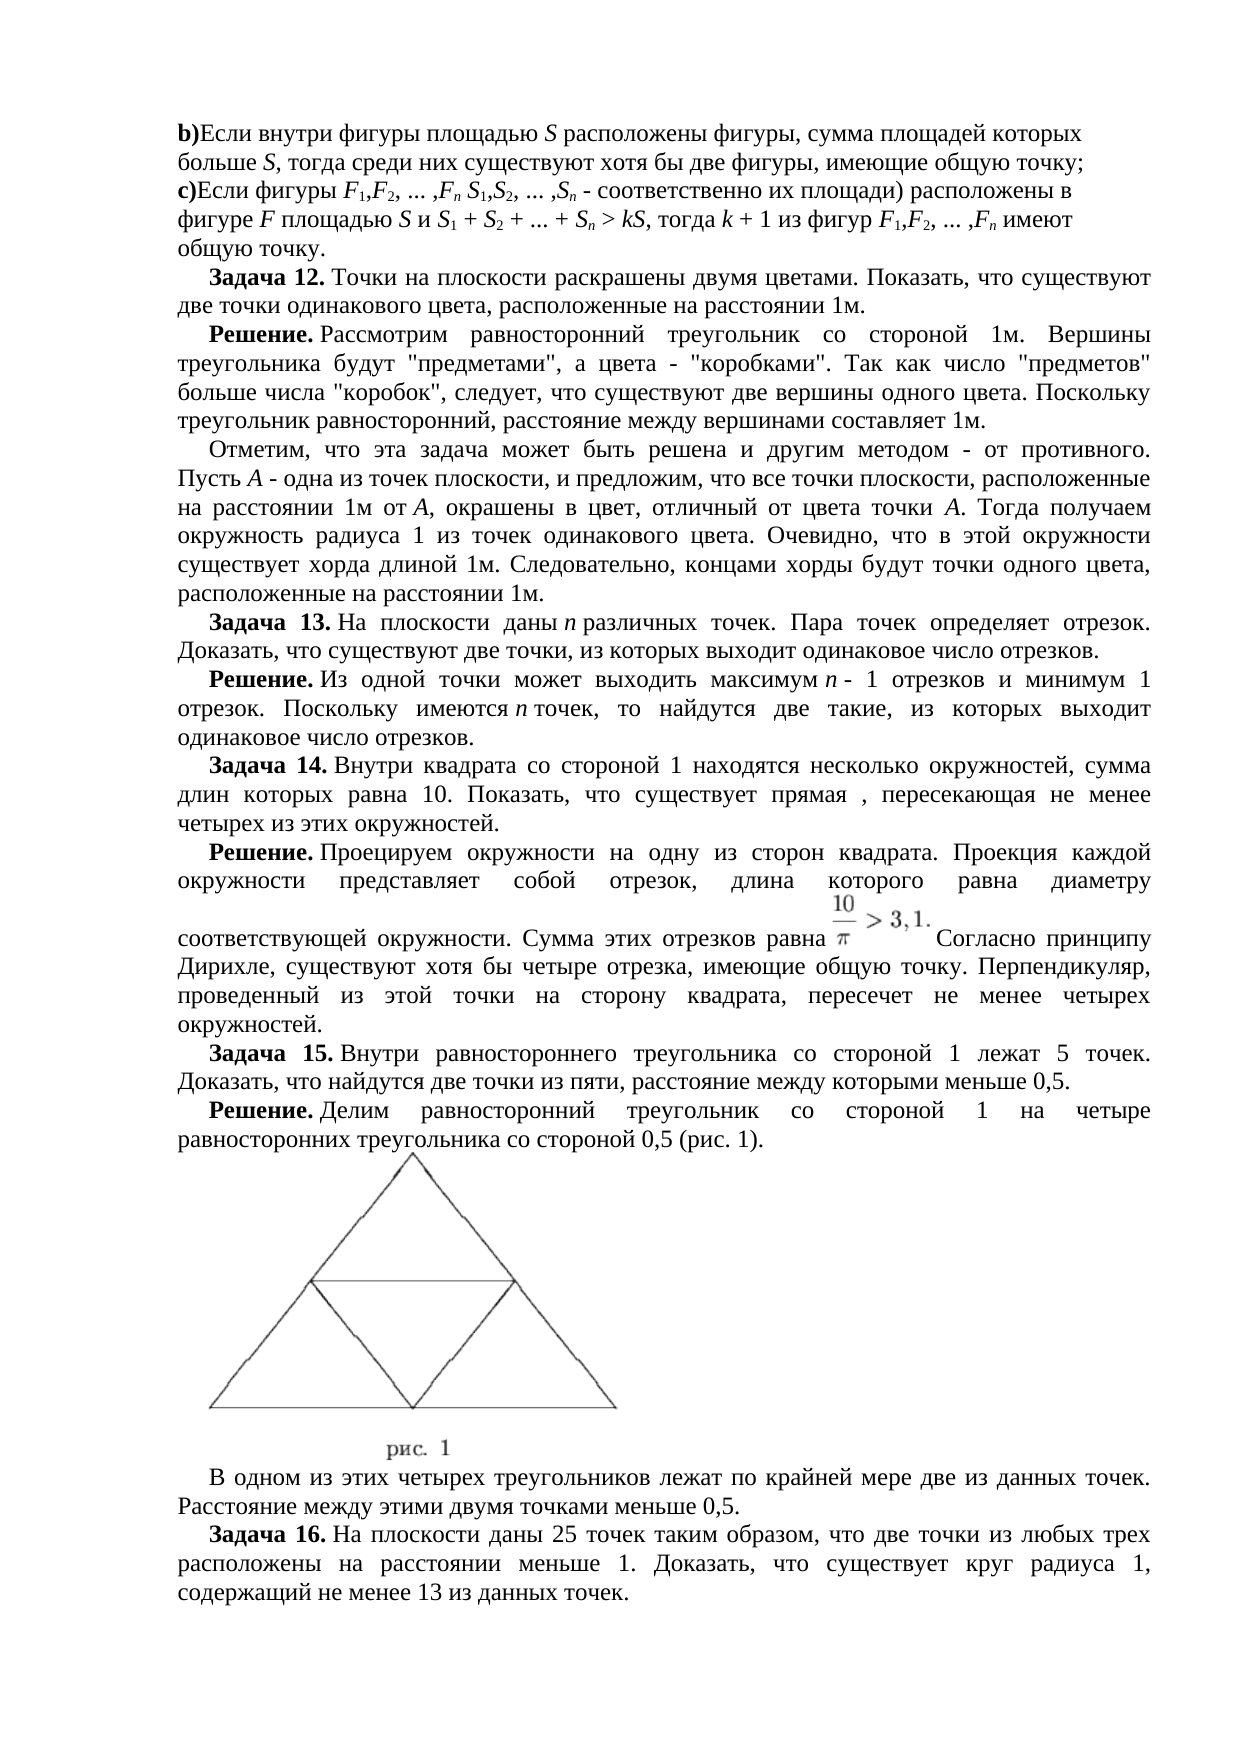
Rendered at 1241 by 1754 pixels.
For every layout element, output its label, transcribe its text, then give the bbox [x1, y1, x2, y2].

text Решение. Проецируем окружности на одну из сторон квадрата. Проекция каждой окружности представляет собой отрезок, длина которого равна диаметру соответствующей окружности. Сумма этих отрезков равна Согласно принципу Дирихле, существуют хотя бы четыре отрезка, имеющие общую точку. Перпендикуляр, проведенный из этой точки на сторону квадрата, пересечет не менее четырех окружностей. [177, 837, 1152, 1038]
text Решение. Делим равносторонний треугольник со стороной 1 на четыре равносторонних треугольника со стороной 0,5 (рис. 1). [177, 1095, 1152, 1153]
text Решение. Рассмотрим равносторонний треугольник со стороной 1м. Вершины треугольника будут "предметами", а цвета - "коробками". Так как число "предметов" больше числа "коробок", следует, что существуют две вершины одного цвета. Поскольку треугольник равносторонний, расстояние между вершинами составляет 1м. [177, 319, 1152, 434]
text Задача 12. Точки на плоскости раскрашены двумя цветами. Показать, что существуют две точки одинакового цвета, расположенные на расстоянии 1м. [177, 262, 1152, 319]
text Задача 16. На плоскости даны 25 точек таким образом, что две точки из любых трех расположены на расстоянии меньше 1. Доказать, что существует круг радиуса 1, содержащий не менее 13 из данных точек. [177, 1519, 1152, 1606]
text Задача 14. Внутри квадрата со стороной 1 находятся несколько окружностей, сумма длин которых равна 10. Показать, что существует прямая , пересекающая не менее четырех из этих окружностей. [177, 751, 1152, 837]
picture [208, 1152, 618, 1462]
text Задача 13. На плоскости даны n различных точек. Пара точек определяет отрезок. Доказать, что существуют две точки, из которых выходит одинаковое число отрезков. [177, 607, 1152, 664]
text В одном из этих четырех треугольников лежат по крайней мере две из данных точек. Расстояние между этими двумя точками меньше 0,5. [177, 1462, 1152, 1519]
text Отметим, что эта задача может быть решена и другим методом - от противного. Пусть A - одна из точек плоскости, и предложим, что все точки плоскости, расположенные на расстоянии 1м от A, окрашены в цвет, отличный от цвета точки A. Тогда получаем окружность радиуса 1 из точек одинакового цвета. Очевидно, что в этой окружности существует хорда длиной 1м. Следовательно, концами хорды будут точки одного цвета, расположенные на расстоянии 1м. [177, 434, 1152, 607]
text b)Если внутри фигуры площадью S расположены фигуры, сумма площадей которых больше S, тогда среди них существуют хотя бы две фигуры, имеющие общую точку; [177, 118, 1152, 176]
picture [832, 894, 930, 946]
text c)Если фигуры F1,F2, ... ,Fn S1,S2, ... ,Sn - соответственно их площади) расположены в фигуре F площадью S и S1 + S2 + ... + Sn > kS, тогда k + 1 из фигур F1,F2, ... ,Fn имеют общую точку. [177, 176, 1152, 262]
text Решение. Из одной точки может выходить максимум n - 1 отрезков и минимум 1 отрезок. Поскольку имеются n точек, то найдутся две такие, из которых выходит одинаковое число отрезков. [177, 664, 1152, 751]
text Задача 15. Внутри равностороннего треугольника со стороной 1 лежат 5 точек. Доказать, что найдутся две точки из пяти, расстояние между которыми меньше 0,5. [177, 1038, 1152, 1095]
